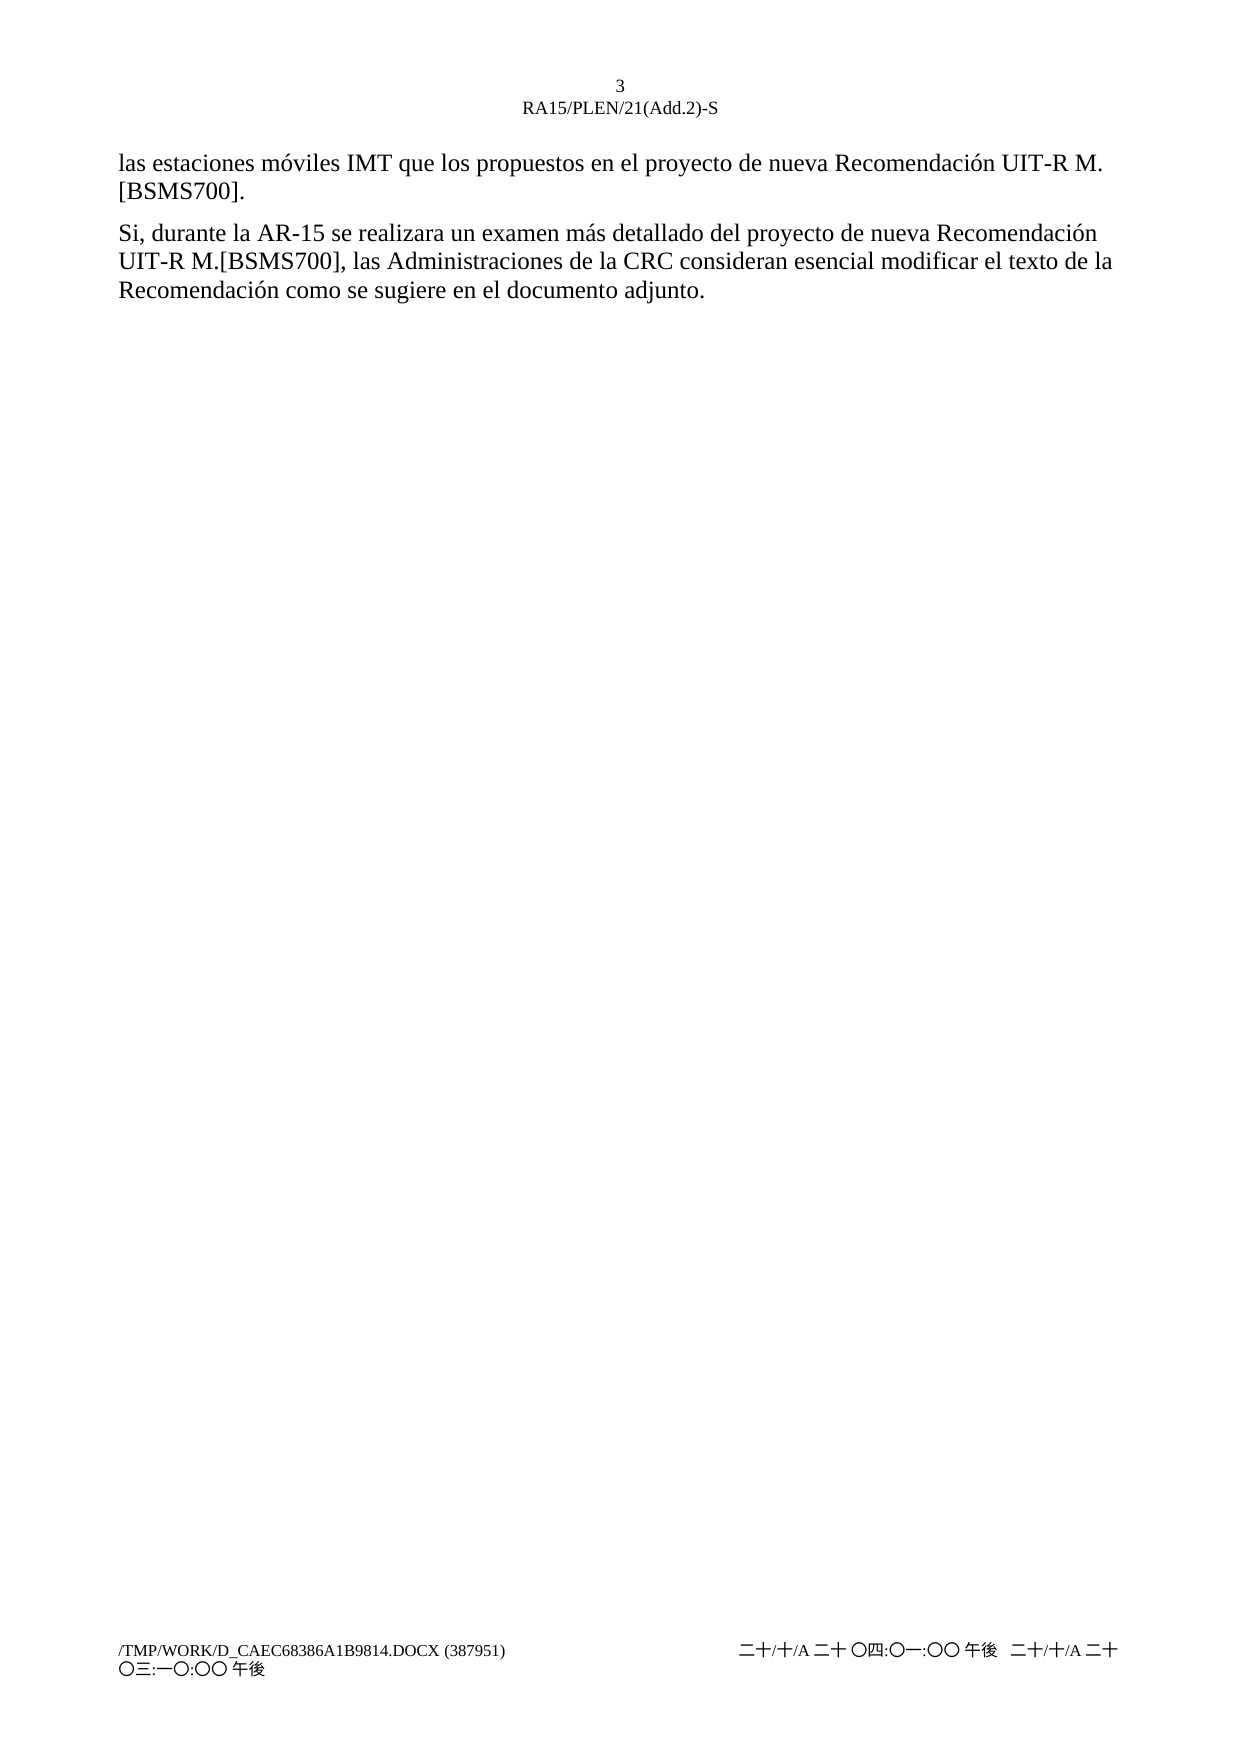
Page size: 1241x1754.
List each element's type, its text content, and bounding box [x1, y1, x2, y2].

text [118, 148, 1122, 205]
text Si, durante la AR-15 se realizara un examen más detallado del proyecto de nueva Recomendación UIT-R M.[BSMS700], las Administraciones de la CRC consideran esencial modificar el texto de la Recomendación como se sugiere en el documento adjunto. [118, 218, 1122, 304]
